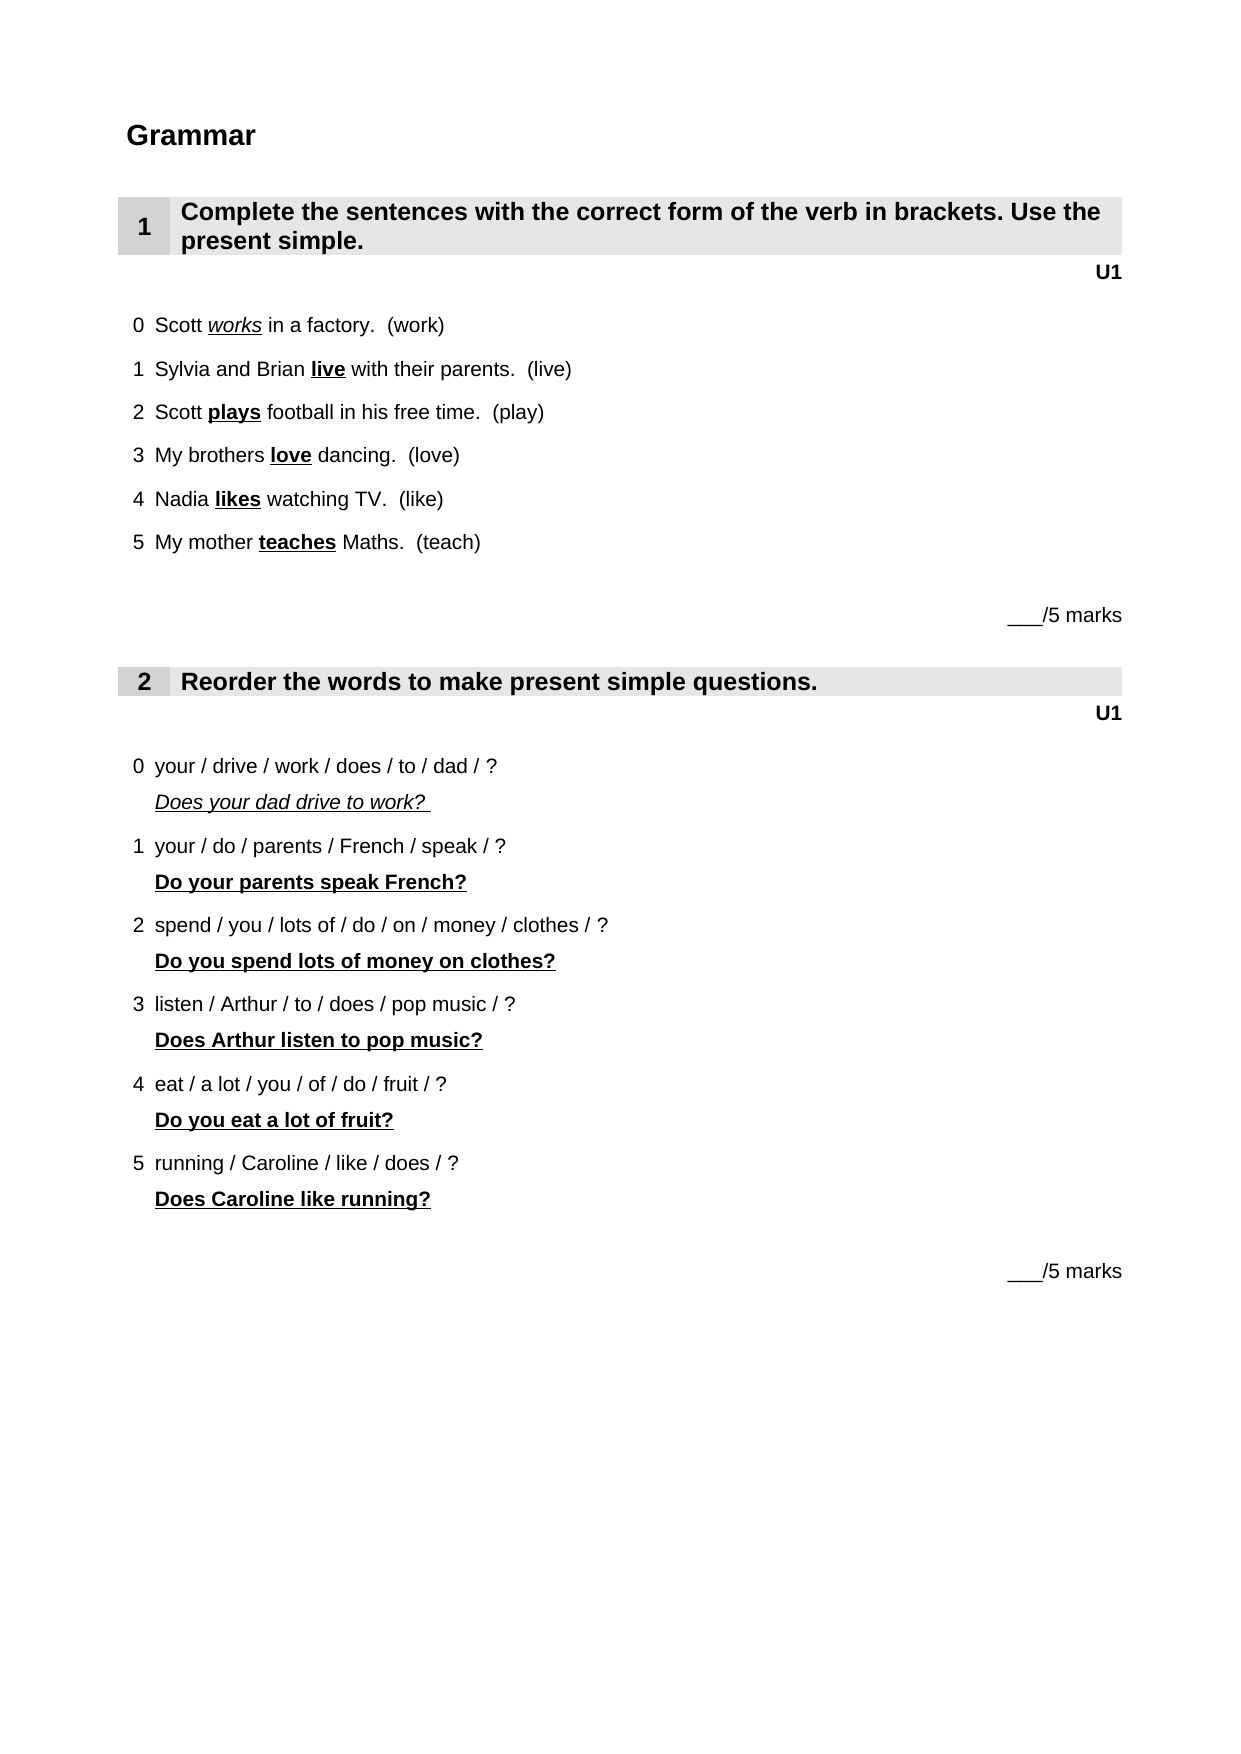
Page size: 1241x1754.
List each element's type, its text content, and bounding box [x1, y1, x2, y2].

table_cell Nadia likes watching TV. (like) [155, 487, 1122, 530]
table_cell eat / a lot / you / of / do / fruit / ? Do you eat a lot of fruit? [155, 1072, 1122, 1151]
table_header your / drive / work / does / to / dad / ? Does your dad drive to work? [155, 754, 1122, 833]
table_cell U1 [118, 255, 1122, 284]
table_cell 1 [118, 834, 154, 913]
table_cell 5 [118, 530, 154, 574]
table_cell Sylvia and Brian live with their parents. (live) [155, 356, 1122, 400]
text ___/5 marks [118, 602, 1122, 626]
table_cell 1 [118, 356, 154, 400]
table_header Reorder the words to make present simple questions. [170, 667, 1122, 696]
table_cell your / do / parents / French / speak / ? Do your parents speak French? [155, 834, 1122, 913]
table_header 0 [118, 754, 154, 833]
table_cell My mother teaches Maths. (teach) [155, 530, 1122, 574]
table_cell My brothers love dancing. (love) [155, 443, 1122, 487]
table_header 2 [118, 667, 170, 696]
table_cell 3 [118, 443, 154, 487]
subtitle Grammar [118, 118, 1122, 152]
table_cell listen / Arthur / to / does / pop music / ? Does Arthur listen to pop music? [155, 992, 1122, 1072]
table_header Scott works in a factory. (work) [155, 313, 1122, 356]
table_cell running / Caroline / like / does / ? Does Caroline like running? [155, 1151, 1122, 1230]
table_cell 2 [118, 400, 154, 443]
table_cell 2 [118, 913, 154, 992]
table_header 0 [118, 313, 154, 356]
table_header Complete the sentences with the correct form of the verb in brackets. Use the present simple. [170, 197, 1122, 255]
table_cell 3 [118, 992, 154, 1072]
table_cell 4 [118, 1072, 154, 1151]
table_cell 4 [118, 487, 154, 530]
table_cell spend / you / lots of / do / on / money / clothes / ? Do you spend lots of money on clothes? [155, 913, 1122, 992]
table_header 1 [118, 197, 170, 255]
text ___/5 marks [118, 1259, 1122, 1283]
table_cell 5 [118, 1151, 154, 1230]
table_cell U1 [118, 696, 1122, 725]
table_cell Scott plays football in his free time. (play) [155, 400, 1122, 443]
